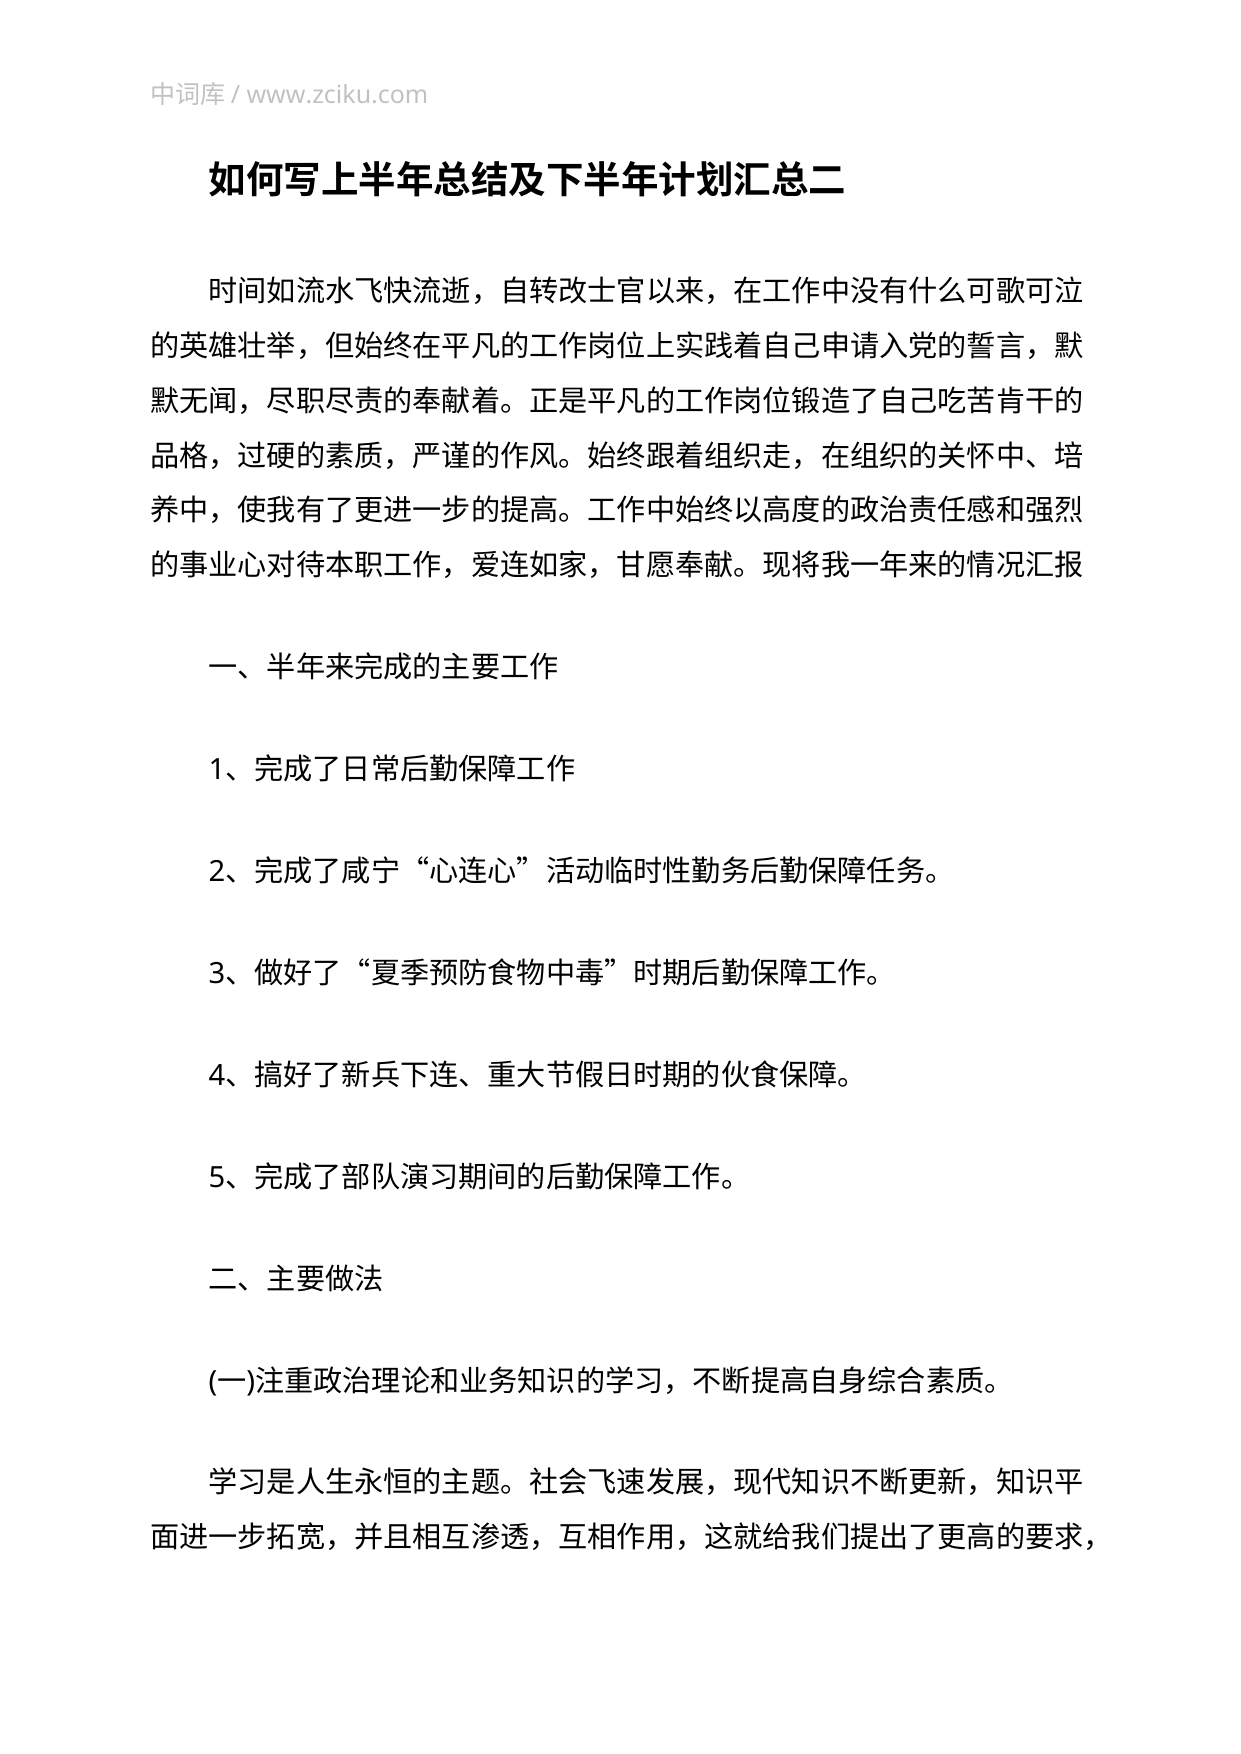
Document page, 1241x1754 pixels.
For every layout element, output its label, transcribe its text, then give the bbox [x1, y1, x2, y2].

text 一、半年来完成的主要工作 [150, 644, 1090, 686]
text 如何写上半年总结及下半年计划汇总二 [150, 150, 1090, 204]
text 二、主要做法 [150, 1255, 1090, 1298]
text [150, 1459, 1090, 1556]
text 2、完成了咸宁“心连心”活动临时性勤务后勤保障任务。 [150, 847, 1090, 890]
text 5、完成了部队演习期间的后勤保障工作。 [150, 1153, 1090, 1196]
text (一)注重政治理论和业务知识的学习，不断提高自身综合素质。 [150, 1357, 1090, 1399]
text 4、搞好了新兵下连、重大节假日时期的伙食保障。 [150, 1051, 1090, 1094]
text 时间如流水飞快流逝，自转改士官以来，在工作中没有什么可歌可泣的英雄壮举，但始终在平凡的工作岗位上实践着自己申请入党的誓言，默默无闻，尽职尽责的奉献着。正是平凡的工作岗位锻造了自己吃苦肯干的品格，过硬的素质，严谨的作风。始终跟着组织走，在组织的关怀中、培养中，使我有了更进一步的提高。工作中始终以高度的政治责任感和强烈的事业心对待本职工作，爱连如家，甘愿奉献。现将我一年来的情况汇报 [150, 267, 1090, 584]
text 1、完成了日常后勤保障工作 [150, 745, 1090, 788]
text 3、做好了“夏季预防食物中毒”时期后勤保障工作。 [150, 949, 1090, 992]
